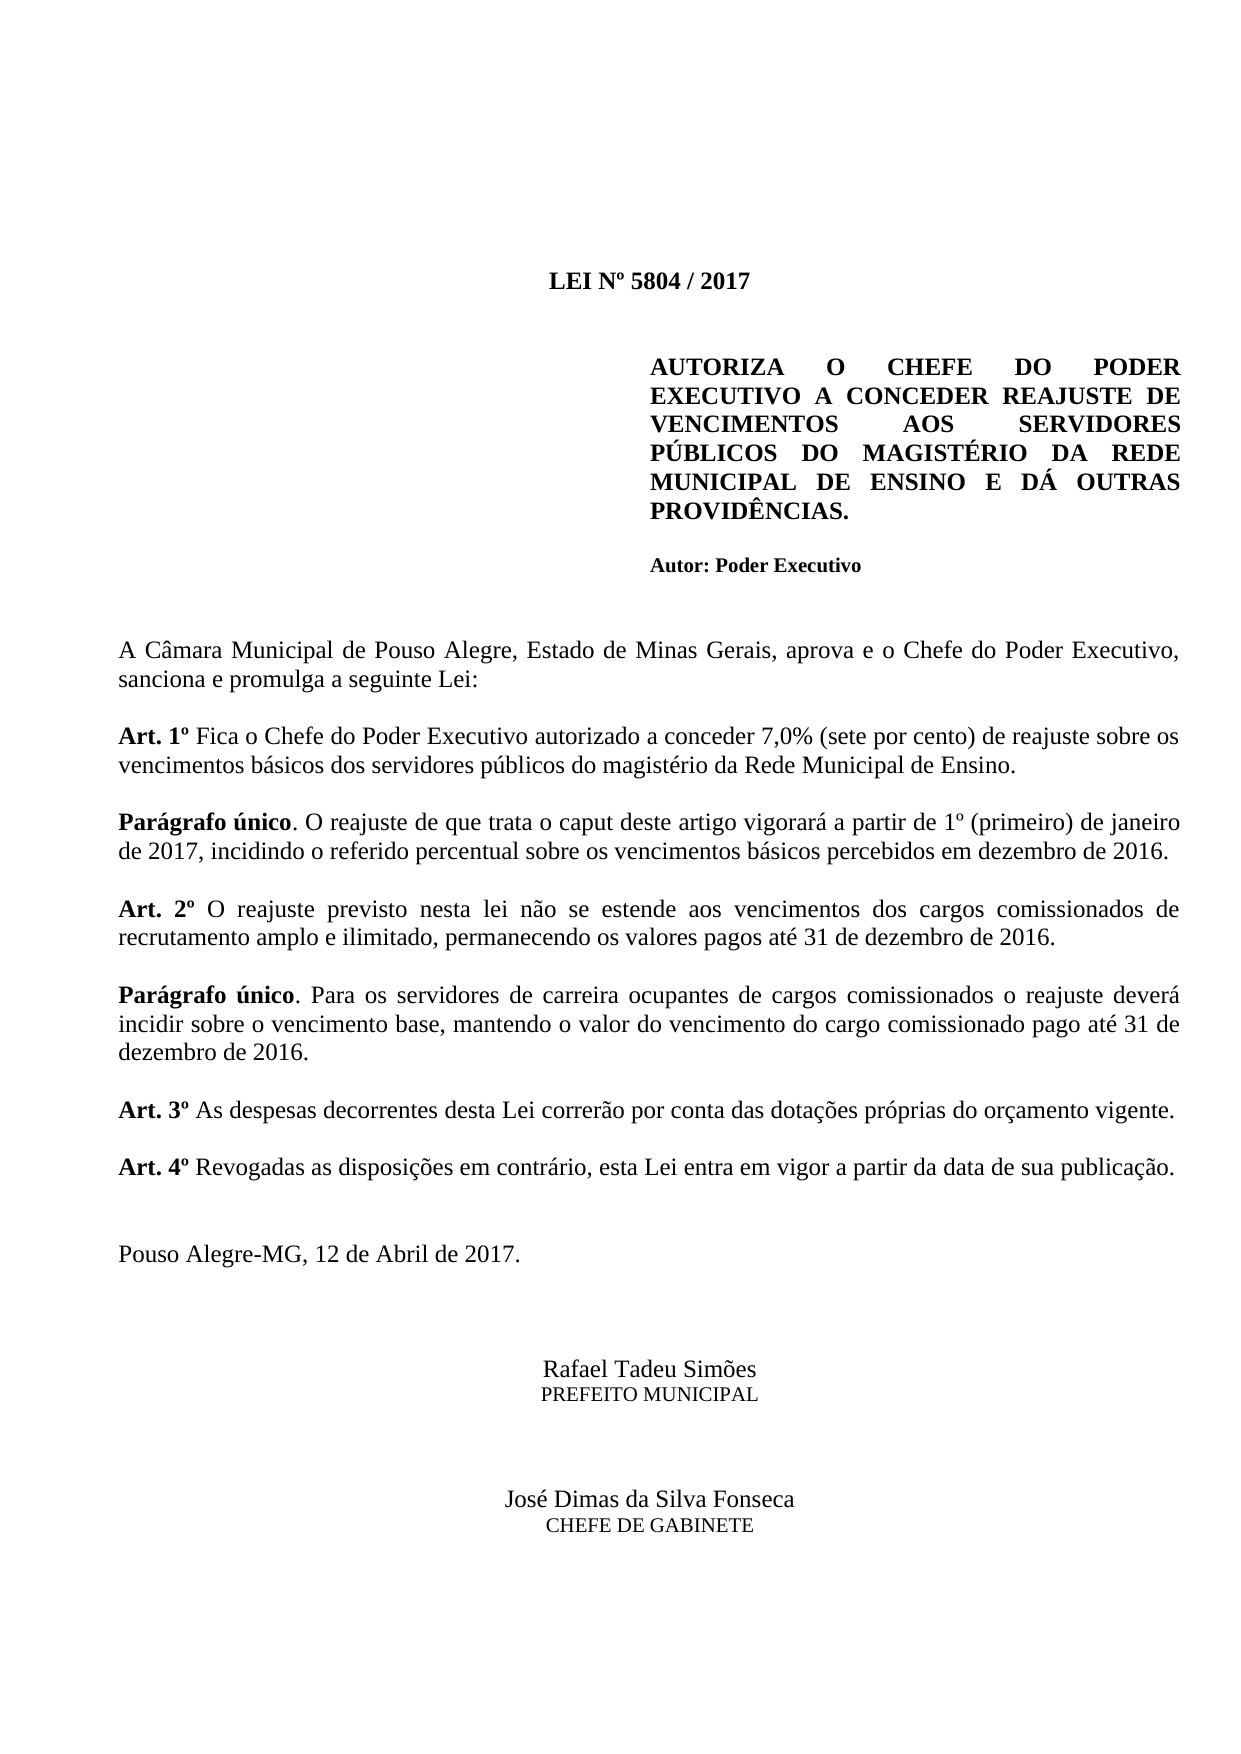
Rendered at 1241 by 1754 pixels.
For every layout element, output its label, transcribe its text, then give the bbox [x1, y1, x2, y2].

text Parágrafo único. O reajuste de que trata o caput deste artigo vigorará a partir de 1º (primeiro) de janeiro de 2017, incidindo o referido percentual sobre os vencimentos básicos percebidos em dezembro de 2016. [118, 807, 1181, 865]
text José Dimas da Silva Fonseca [118, 1484, 1181, 1513]
text Autor: Poder Executivo [118, 553, 1181, 577]
text Parágrafo único. Para os servidores de carreira ocupantes de cargos comissionados o reajuste deverá incidir sobre o vencimento base, mantendo o valor do vencimento do cargo comissionado pago até 31 de dezembro de 2016. [118, 980, 1181, 1066]
text LEI Nº 5804 / 2017 [118, 266, 1181, 294]
text PREFEITO MUNICIPAL [118, 1382, 1181, 1406]
text Art. 3º As despesas decorrentes desta Lei correrão por conta das dotações próprias do orçamento vigente. [118, 1095, 1181, 1124]
text A Câmara Municipal de Pouso Alegre, Estado de Minas Gerais, aprova e o Chefe do Poder Executivo, sanciona e promulga a seguinte Lei: [118, 635, 1181, 692]
text AUTORIZA O CHEFE DO PODER EXECUTIVO A CONCEDER REAJUSTE DE VENCIMENTOS AOS SERVIDORES PÚBLICOS DO MAGISTÉRIO DA REDE MUNICIPAL DE ENSINO E DÁ OUTRAS PROVIDÊNCIAS. [650, 352, 1181, 524]
text Art. 4º Revogadas as disposições em contrário, esta Lei entra em vigor a partir da data de sua publicação. [118, 1152, 1181, 1181]
text Art. 1º Fica o Chefe do Poder Executivo autorizado a conceder 7,0% (sete por cento) de reajuste sobre os vencimentos básicos dos servidores públicos do magistério da Rede Municipal de Ensino. [118, 721, 1181, 779]
text CHEFE DE GABINETE [118, 1513, 1181, 1537]
text Art. 2º O reajuste previsto nesta lei não se estende aos vencimentos dos cargos comissionados de recrutamento amplo e ilimitado, permanecendo os valores pagos até 31 de dezembro de 2016. [118, 894, 1181, 951]
text Pouso Alegre-MG, 12 de Abril de 2017. [118, 1239, 1181, 1267]
text Rafael Tadeu Simões [118, 1354, 1181, 1382]
